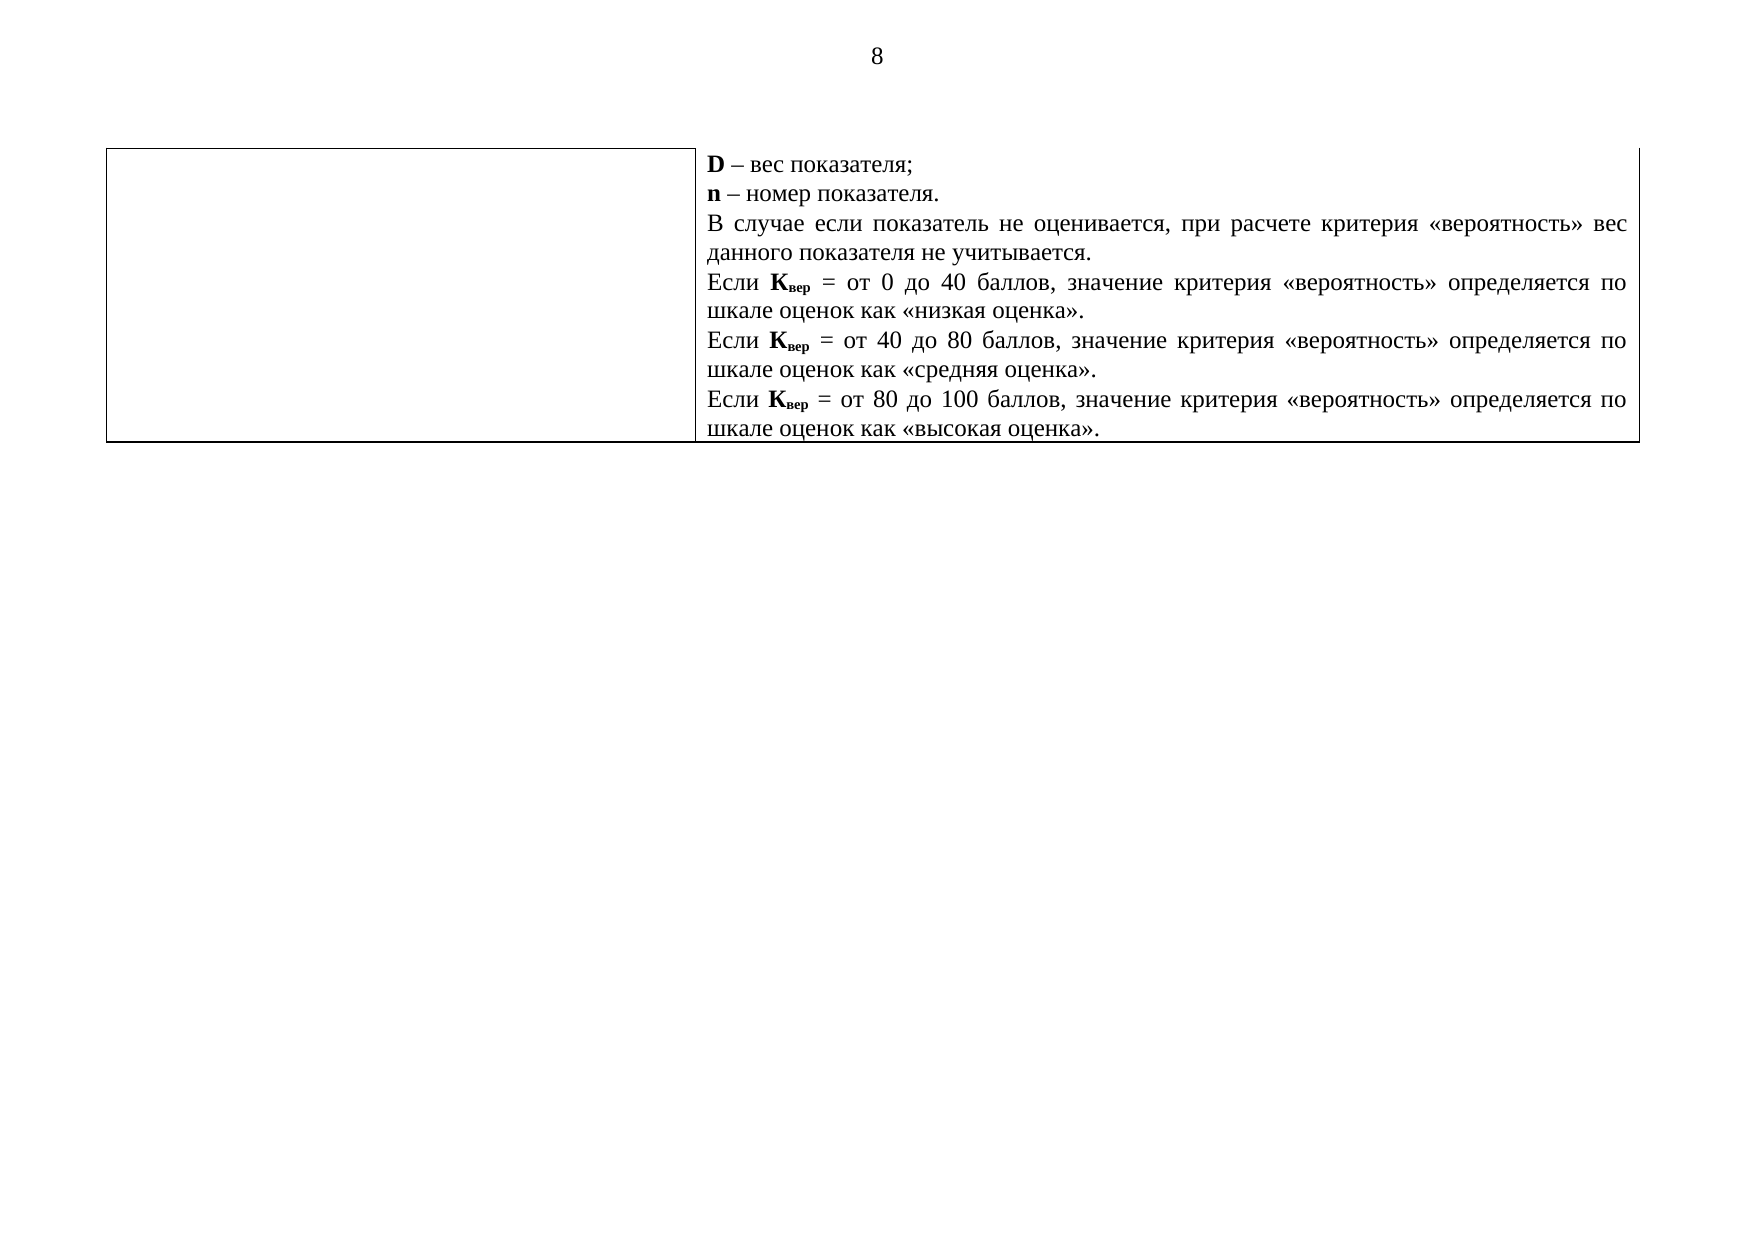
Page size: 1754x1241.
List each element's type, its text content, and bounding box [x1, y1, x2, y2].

table_cell Если Квер = от 80 до 100 баллов, значение критерия «вероятность» определяется по шкале оценок как «высокая оценка». [696, 383, 1639, 441]
table_cell В случае если показатель не оценивается, при расчете критерия «вероятность» вес данного показателя не учитывается. [696, 207, 1639, 266]
table_cell Если Квер = от 40 до 80 баллов, значение критерия «вероятность» определяется по шкале оценок как «средняя оценка». [696, 324, 1639, 383]
table_cell n – номер показателя. [696, 178, 1639, 207]
table_cell Если Квер = от 0 до 40 баллов, значение критерия «вероятность» определяется по шкале оценок как «низкая оценка». [696, 266, 1639, 324]
table_cell D – вес показателя; [696, 148, 1639, 177]
